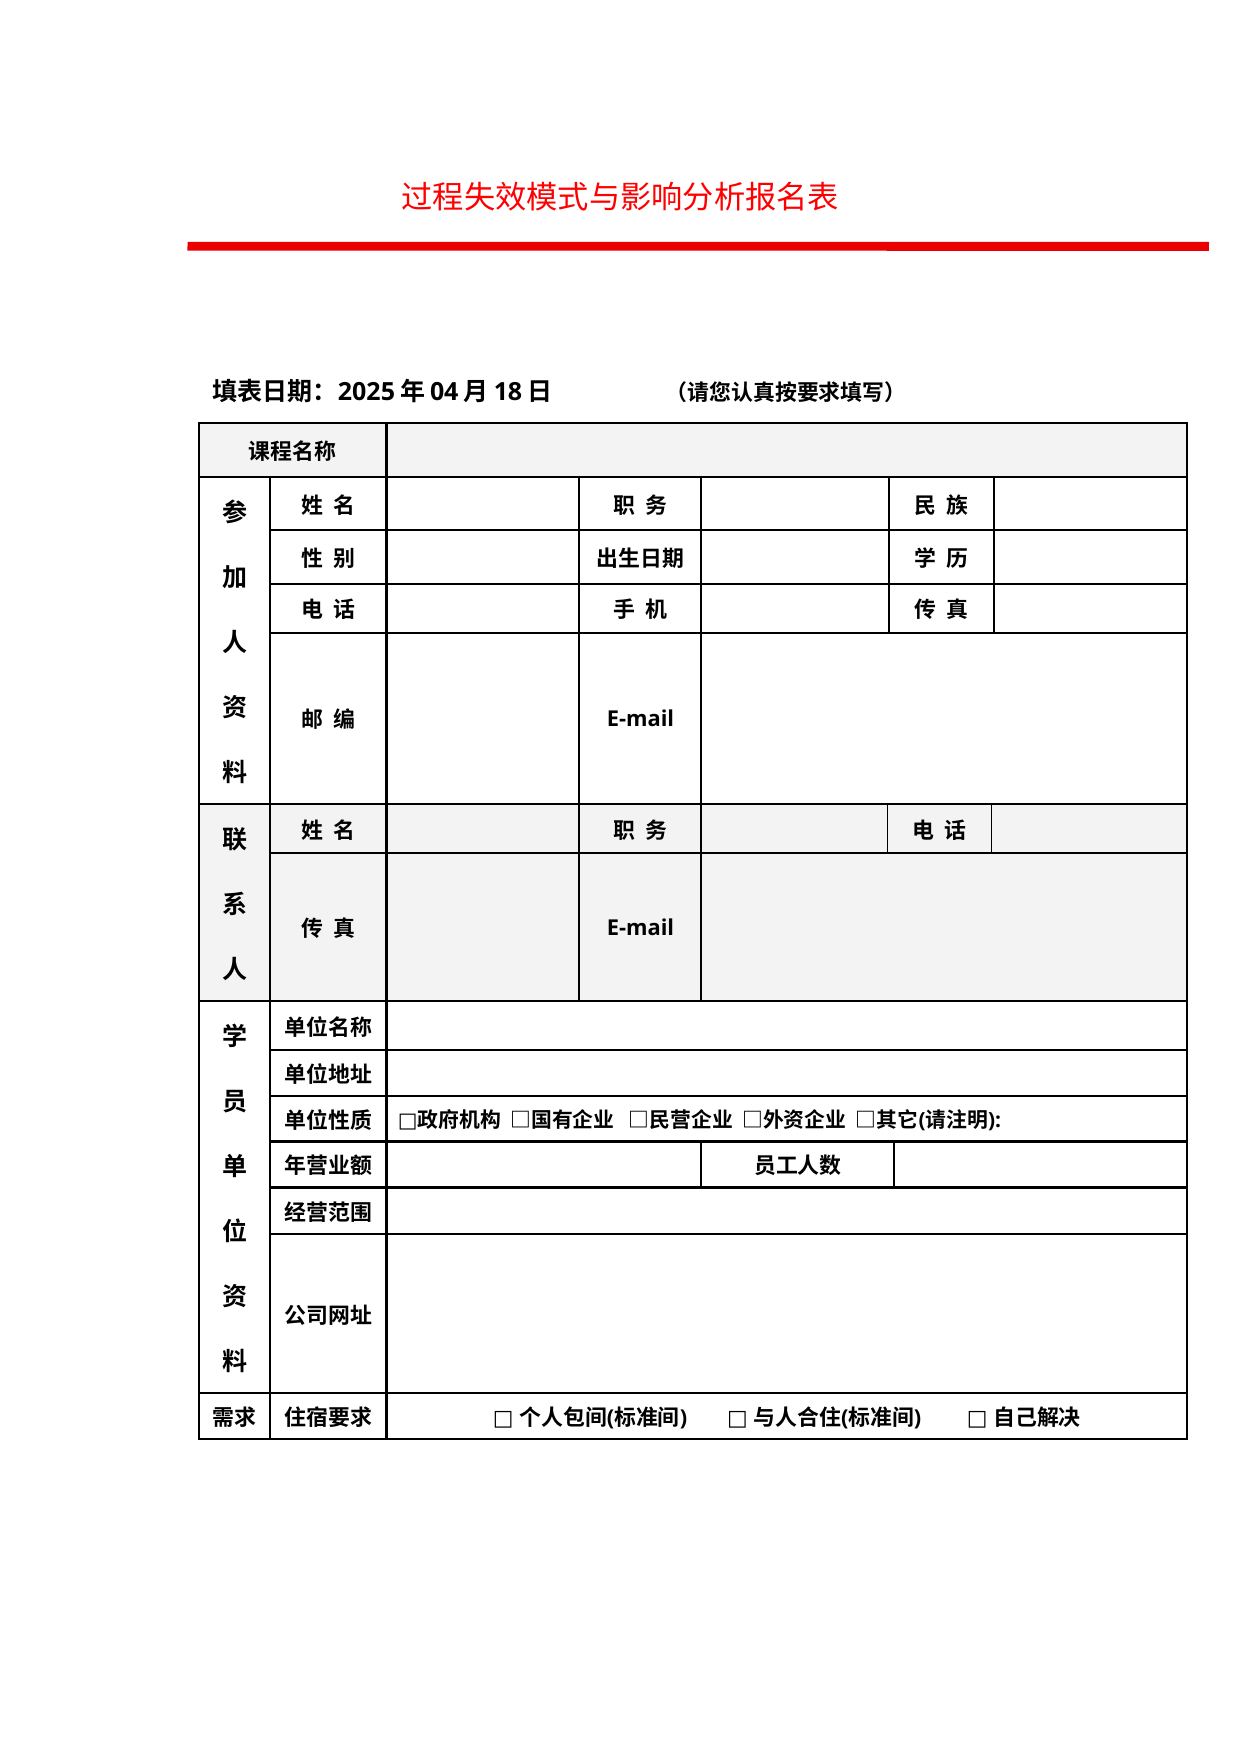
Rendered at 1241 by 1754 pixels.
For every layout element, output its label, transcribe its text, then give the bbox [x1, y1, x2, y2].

text 填表日期：2025年04月18日 （请您认真按要求填写） [187, 357, 1053, 422]
table_cell 单位名称 [271, 1002, 385, 1049]
table_cell [995, 531, 1186, 582]
table_cell [995, 478, 1186, 529]
table_cell □ 个人包间(标准间) □ 与人合住(标准间) □ 自己解决 [388, 1394, 1186, 1438]
table_cell 学 历 [890, 531, 993, 582]
table_cell 性 别 [271, 531, 385, 582]
table_cell E-mail [580, 854, 700, 1000]
table_cell 手 机 [580, 585, 700, 632]
table_cell 民 族 [890, 478, 993, 529]
table_header 课程名称 [200, 424, 385, 476]
table_cell 电 话 [888, 805, 991, 852]
table_cell 传 真 [890, 585, 993, 632]
table_cell 传 真 [271, 854, 385, 1000]
table_cell [388, 531, 578, 582]
table_cell [388, 1189, 1186, 1233]
table_cell [388, 1235, 1186, 1392]
table_cell [895, 1143, 1186, 1186]
table_cell □政府机构 □国有企业 □民营企业 □外资企业 □其它(请注明): [388, 1097, 1186, 1140]
table_cell 年营业额 [271, 1143, 385, 1186]
table_cell [388, 805, 578, 852]
table_cell 邮 编 [271, 634, 385, 803]
table_cell [388, 1002, 1186, 1049]
table_cell 学 员 单 位 资 料 [200, 1002, 269, 1392]
table_cell E-mail [580, 634, 700, 803]
table_cell [388, 634, 578, 803]
table_cell [702, 854, 1186, 1000]
table_cell 电 话 [271, 585, 385, 632]
table_cell [702, 634, 1186, 803]
table_cell 姓 名 [271, 805, 385, 852]
table_cell 公司网址 [271, 1235, 385, 1392]
table_cell 住宿要求 [271, 1394, 385, 1438]
table_cell 员工人数 [702, 1143, 893, 1186]
table_header [388, 424, 1186, 476]
text 过程失效模式与影响分析报名表 [187, 162, 1053, 227]
table_cell 职 务 [580, 805, 700, 852]
table_cell [388, 585, 578, 632]
table_cell [995, 585, 1186, 632]
table_cell [388, 1143, 700, 1186]
table_cell 需求 [200, 1394, 269, 1438]
table_cell [702, 478, 888, 529]
table_cell [388, 1051, 1186, 1095]
table_cell 联 系 人 [200, 805, 269, 1000]
table_cell 姓 名 [271, 478, 385, 529]
table_cell 单位性质 [271, 1097, 385, 1140]
table_cell [702, 531, 888, 582]
table_cell 职 务 [580, 478, 700, 529]
table_cell [388, 854, 578, 1000]
table_cell 单位地址 [271, 1051, 385, 1095]
table_cell [702, 805, 887, 852]
table_cell 参加人资料 [200, 478, 269, 803]
table_cell 经营范围 [271, 1189, 385, 1233]
table_cell [992, 805, 1186, 852]
table_cell [702, 585, 888, 632]
table_cell 出生日期 [580, 531, 700, 582]
table_cell [388, 478, 578, 529]
